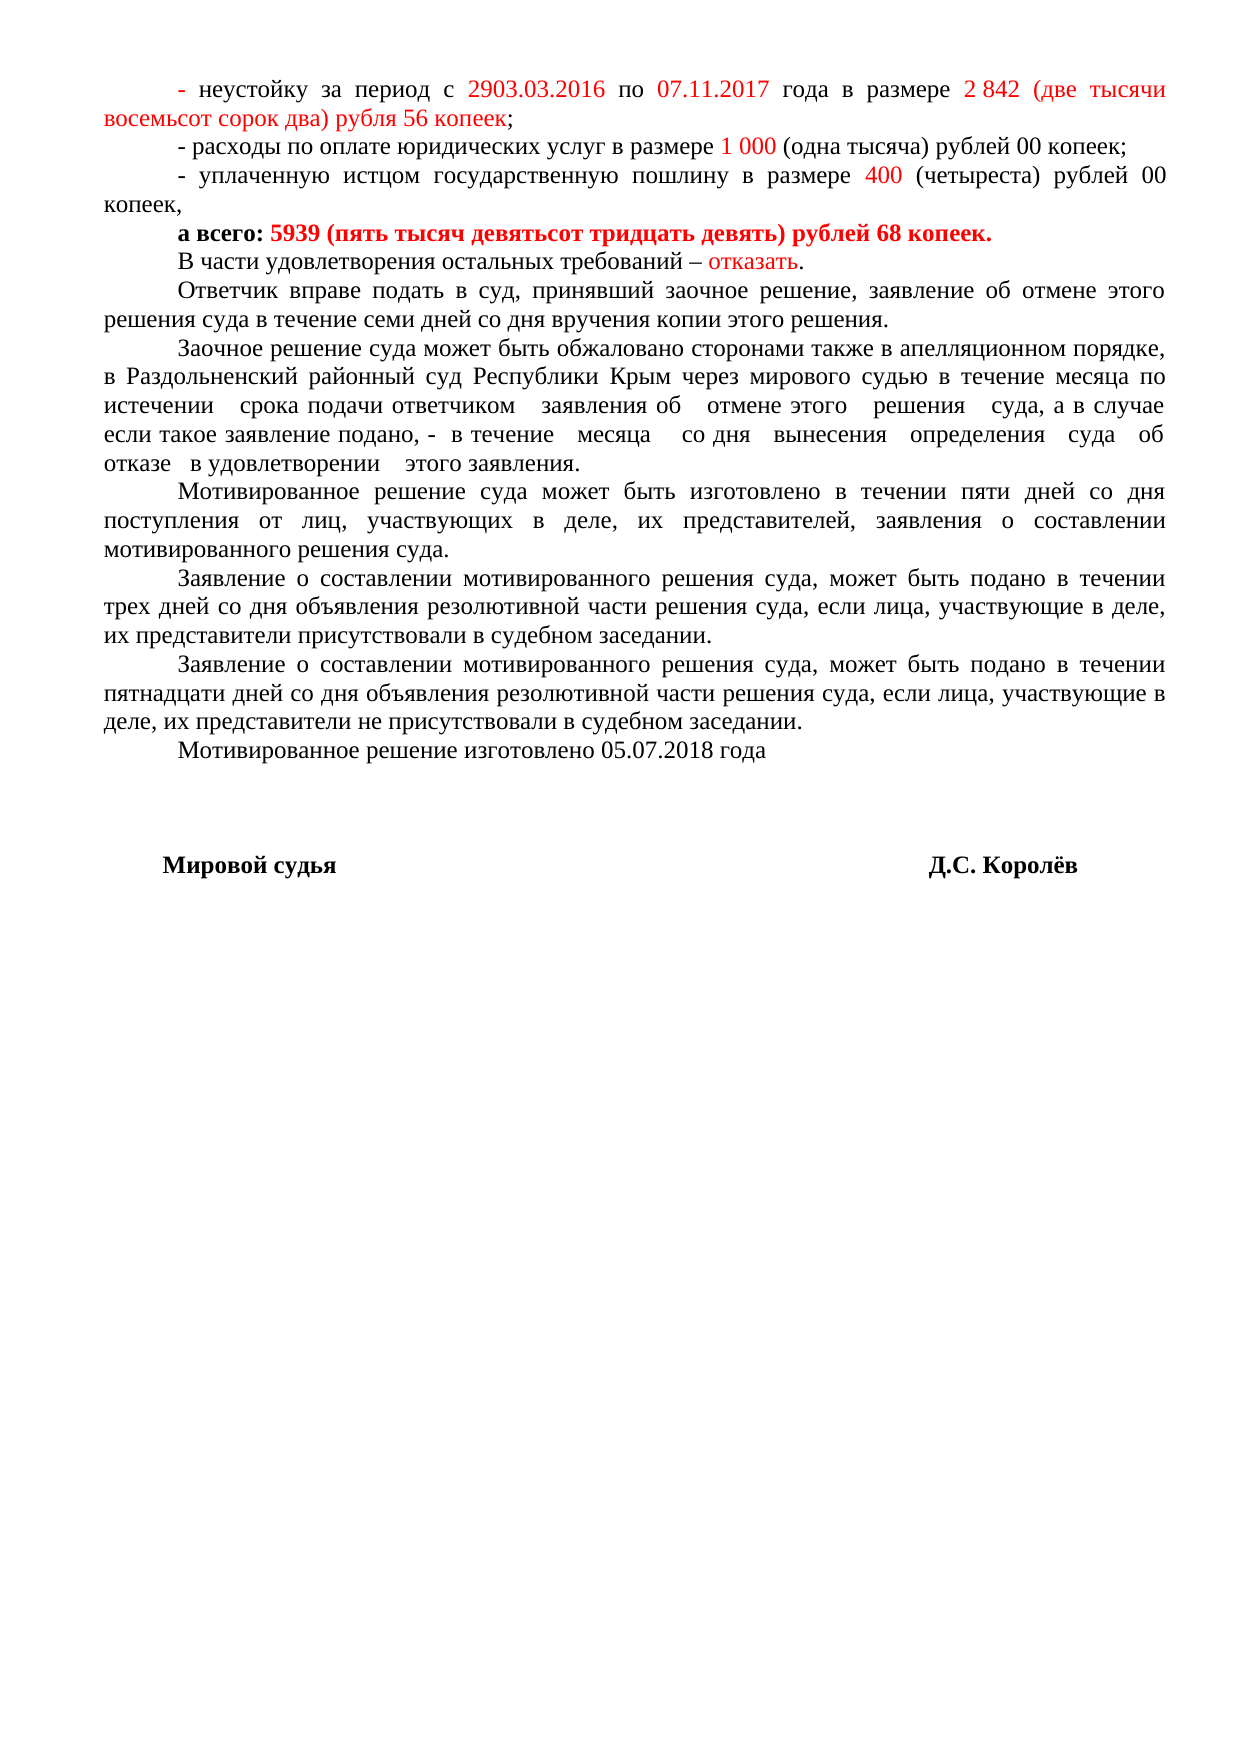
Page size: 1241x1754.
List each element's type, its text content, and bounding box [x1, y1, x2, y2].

text Заявление о составлении мотивированного решения суда, может быть подано в течении пятнадцати дней со дня объявления резолютивной части решения суда, если лица, участвующие в деле, их представители не присутствовали в судебном заседании. [103, 649, 1167, 735]
text - расходы по оплате юридических услуг в размере 1 000 (одна тысяча) рублей 00 копеек; [103, 131, 1167, 160]
text В части удовлетворения остальных требований – отказать. [103, 246, 1167, 275]
text а всего: 5939 (пять тысяч девятьсот тридцать девять) рублей 68 копеек. [103, 218, 1167, 246]
text Мировой судья Д.С. Королёв [103, 850, 1170, 879]
text - уплаченную истцом государственную пошлину в размере 400 (четыреста) рублей 00 копеек, [103, 160, 1167, 218]
text Заявление о составлении мотивированного решения суда, может быть подано в течении трех дней со дня объявления резолютивной части решения суда, если лица, участвующие в деле, их представители присутствовали в судебном заседании. [103, 563, 1167, 649]
text Заочное решение суда может быть обжаловано сторонами также в апелляционном порядке, в Раздольненский районный суд Республики Крым через мирового судью в течение месяца по истечении срока подачи ответчиком заявления об отмене этого решения суда, а в случае если такое заявление подано, - в течение месяца со дня вынесения определения суда об отказе в удовлетворении этого заявления. [103, 333, 1167, 476]
text Мотивированное решение суда может быть изготовлено в течении пяти дней со дня поступления от лиц, участвующих в деле, их представителей, заявления о составлении мотивированного решения суда. [103, 476, 1167, 563]
text - неустойку за период с 2903.03.2016 по 07.11.2017 года в размере 2 842 (две тысячи восемьсот сорок два) рубля 56 копеек; [103, 74, 1167, 131]
text Ответчик вправе подать в суд, принявший заочное решение, заявление об отмене этого решения суда в течение семи дней со дня вручения копии этого решения. [103, 275, 1167, 333]
text Мотивированное решение изготовлено 05.07.2018 года [103, 735, 1167, 764]
